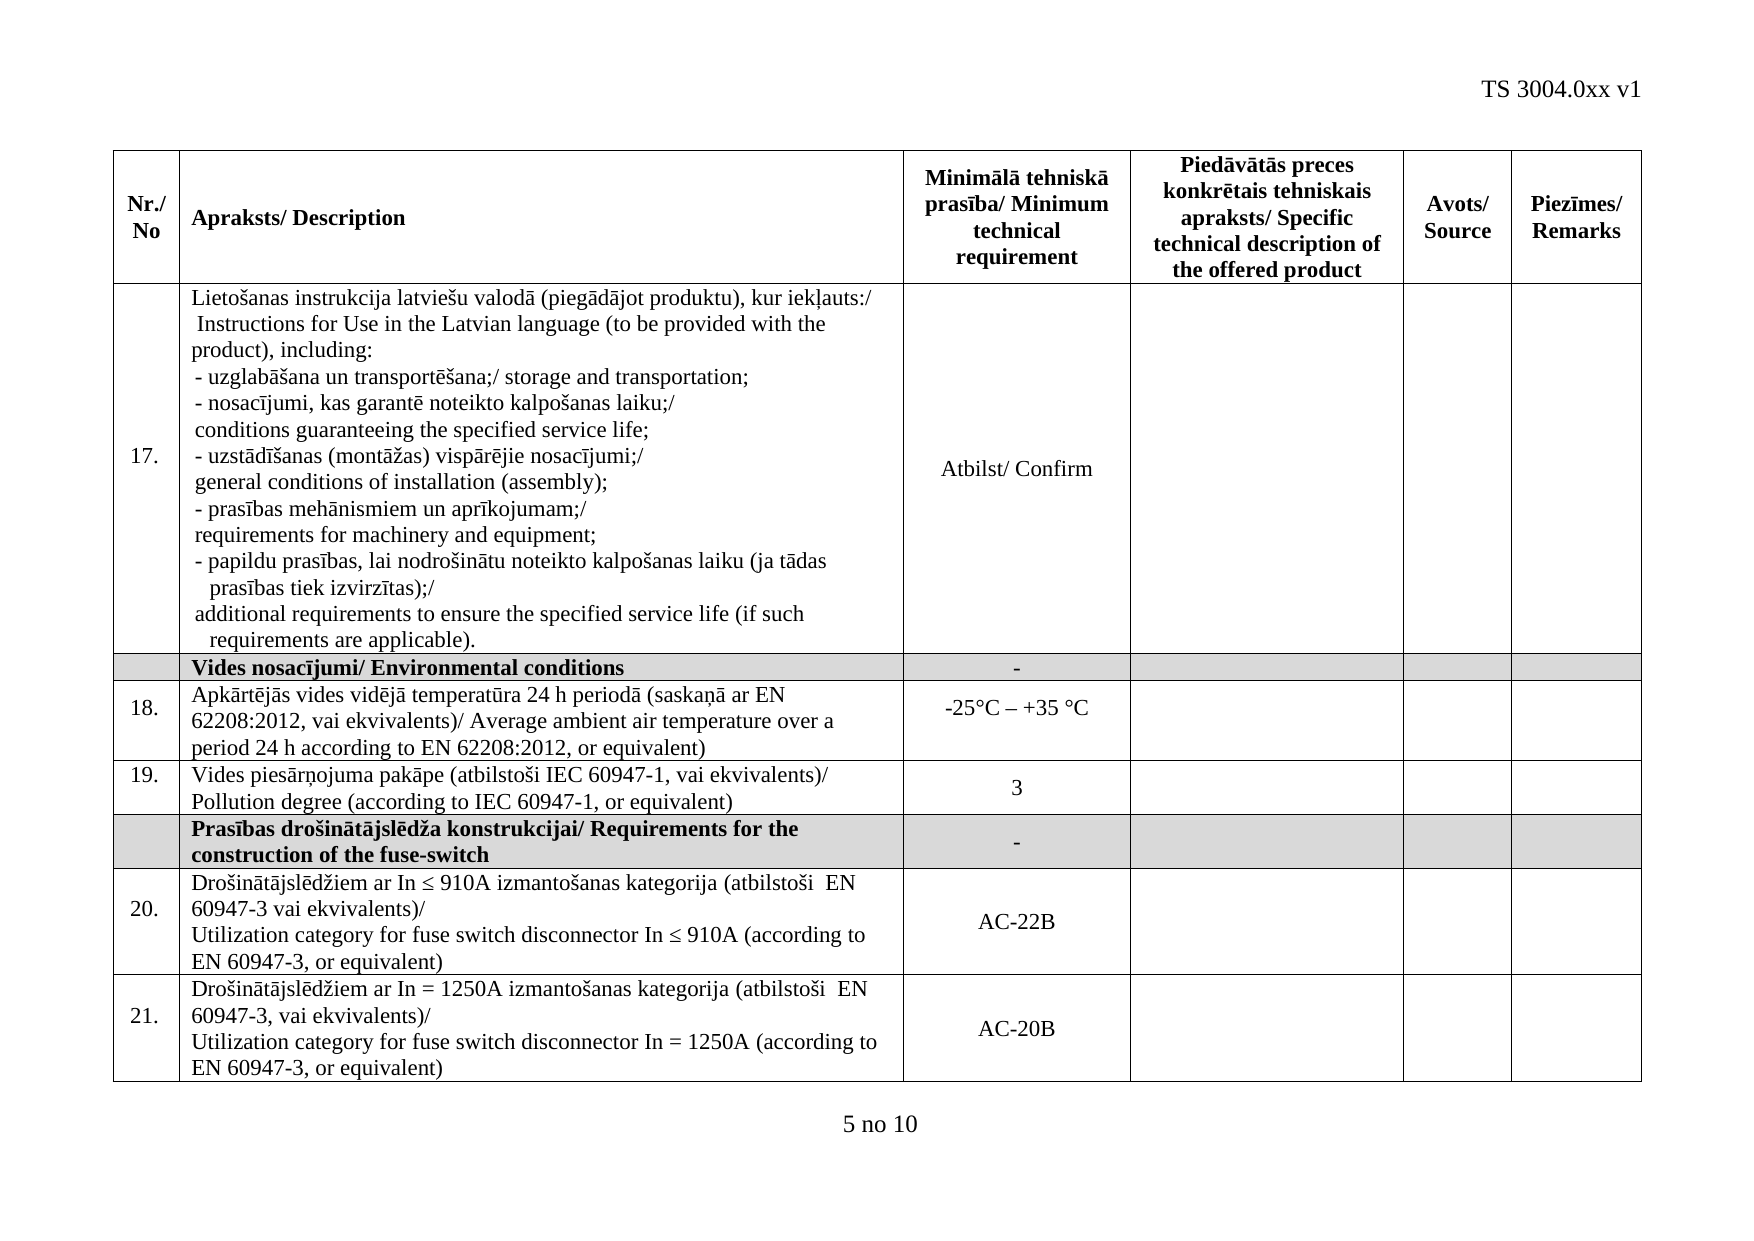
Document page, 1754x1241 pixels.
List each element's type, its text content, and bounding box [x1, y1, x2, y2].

table_cell AC-20B [904, 975, 1130, 1081]
table_cell [1512, 284, 1641, 653]
table_cell [1131, 681, 1403, 760]
table_cell - [904, 815, 1130, 868]
table_header Avots/ Source [1404, 151, 1511, 283]
table_cell [1404, 654, 1511, 680]
table_cell Drošinātājslēdžiem ar In = 1250A izmantošanas kategorija (atbilstoši EN 60947-3, vai ekvivalents)/ Utilization category for fuse switch disconnector In = 1250A (according to EN 60947-3, or equivalent) [180, 975, 903, 1081]
table_cell - [904, 654, 1130, 680]
table_cell [114, 681, 179, 760]
table_cell [1131, 975, 1403, 1081]
table_cell [1131, 654, 1403, 680]
table_cell [1131, 284, 1403, 653]
table_cell [1404, 975, 1511, 1081]
table_cell [1131, 869, 1403, 974]
table_cell [114, 761, 179, 814]
table_cell [1404, 815, 1511, 868]
table_cell [1512, 654, 1641, 680]
table_cell [1404, 284, 1511, 653]
table_cell Atbilst/ Confirm [904, 284, 1130, 653]
table_cell [1512, 681, 1641, 760]
table_cell [114, 975, 179, 1081]
table_cell Prasības drošinātājslēdža konstrukcijai/ Requirements for the construction of the fuse-switch [180, 815, 903, 868]
table_cell Vides nosacījumi/ Environmental conditions [180, 654, 903, 680]
table_cell Drošinātājslēdžiem ar In ≤ 910A izmantošanas kategorija (atbilstoši EN 60947-3 vai ekvivalents)/ Utilization category for fuse switch disconnector In ≤ 910A (according to EN 60947-3, or equivalent) [180, 869, 903, 974]
table_cell [1512, 975, 1641, 1081]
table_header Piezīmes/ Remarks [1512, 151, 1641, 283]
table_cell -25°C – +35 °C [904, 681, 1130, 760]
table_cell [1131, 815, 1403, 868]
table_cell [1512, 761, 1641, 814]
table_cell [114, 654, 179, 680]
table_cell [1512, 869, 1641, 974]
table_cell [1404, 761, 1511, 814]
table_cell Lietošanas instrukcija latviešu valodā (piegādājot produktu), kur iekļauts:/ Instructions for Use in the Latvian language (to be provided with the product), including: - uzglabāšana un transportēšana;/ storage and transportation; - nosacījumi, kas garantē noteikto kalpošanas laiku;/ conditions guaranteeing the specified service life; - uzstādīšanas (montāžas) vispārējie nosacījumi;/ general conditions of installation (assembly); - prasības mehānismiem un aprīkojumam;/ requirements for machinery and equipment; - papildu prasības, lai nodrošinātu noteikto kalpošanas laiku (ja tādas prasības tiek izvirzītas);/ additional requirements to ensure the specified service life (if such requirements are applicable). [180, 284, 903, 653]
table_cell [114, 815, 179, 868]
table_cell [114, 284, 179, 653]
table_cell [1404, 681, 1511, 760]
table_header Minimālā tehniskā prasība/ Minimum technical requirement [904, 151, 1130, 283]
table_cell Vides piesārņojuma pakāpe (atbilstoši IEC 60947-1, vai ekvivalents)/ Pollution degree (according to IEC 60947-1, or equivalent) [180, 761, 903, 814]
table_cell Apkārtējās vides vidējā temperatūra 24 h periodā (saskaņā ar EN 62208:2012, vai ekvivalents)/ Average ambient air temperature over a period 24 h according to EN 62208:2012, or equivalent) [180, 681, 903, 760]
table_cell AC-22B [904, 869, 1130, 974]
table_cell [114, 869, 179, 974]
table_header Nr./ No [114, 151, 179, 283]
table_cell [1131, 761, 1403, 814]
table_cell [1404, 869, 1511, 974]
table_cell [1512, 815, 1641, 868]
table_header Apraksts/ Description [180, 151, 903, 283]
table_header Piedāvātās preces konkrētais tehniskais apraksts/ Specific technical description of the offered product [1131, 151, 1403, 283]
table_cell 3 [904, 761, 1130, 814]
